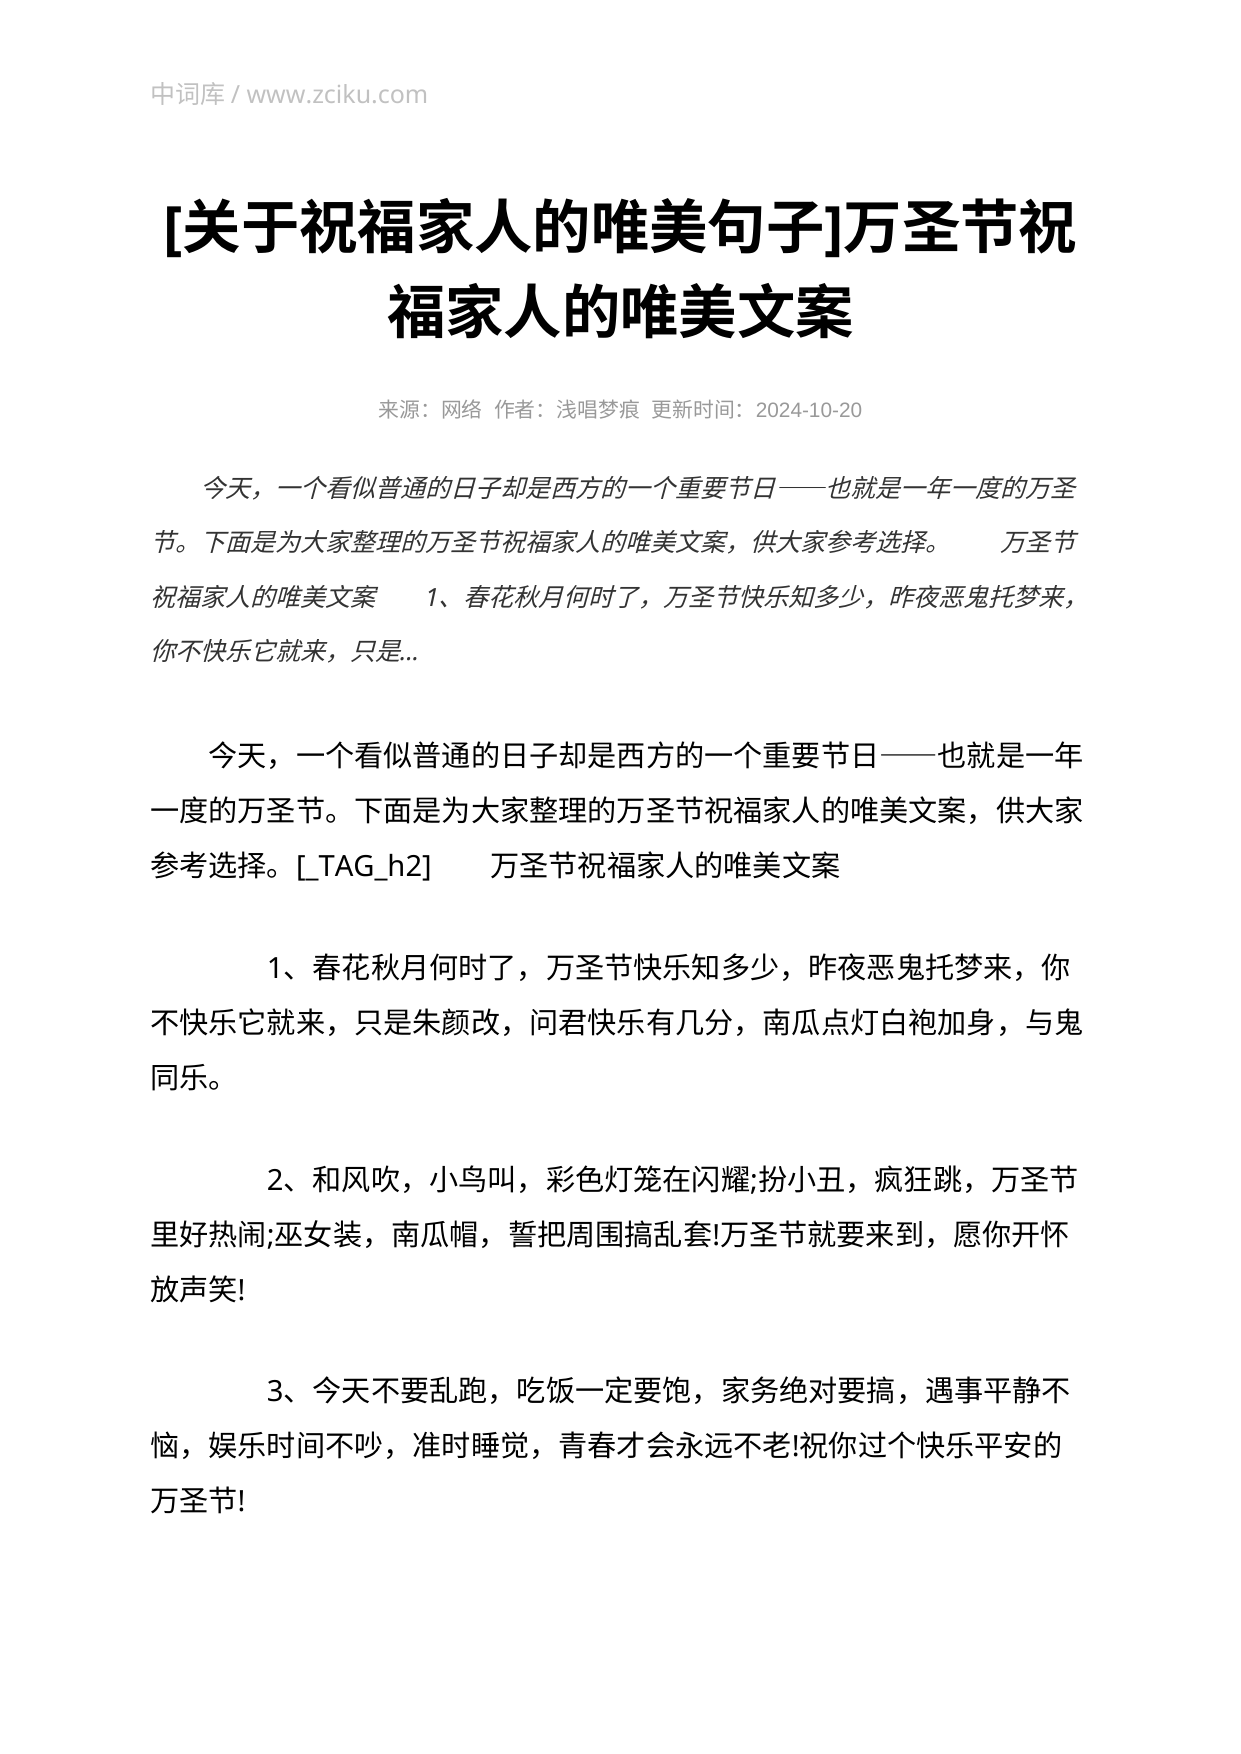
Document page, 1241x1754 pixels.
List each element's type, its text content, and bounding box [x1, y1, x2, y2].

text 今天，一个看似普通的日子却是西方的一个重要节日——也就是一年一度的万圣节。下面是为大家整理的万圣节祝福家人的唯美文案，供大家参考选择。[_TAG_h2] 万圣节祝福家人的唯美文案 [150, 733, 1090, 885]
subtitle [关于祝福家人的唯美句子]万圣节祝福家人的唯美文案 [150, 181, 1090, 351]
text 2、和风吹，小鸟叫，彩色灯笼在闪耀;扮小丑，疯狂跳，万圣节里好热闹;巫女装，南瓜帽，誓把周围搞乱套!万圣节就要来到，愿你开怀放声笑! [150, 1156, 1090, 1308]
text 1、春花秋月何时了，万圣节快乐知多少，昨夜恶鬼托梦来，你不快乐它就来，只是朱颜改，问君快乐有几分，南瓜点灯白袍加身，与鬼同乐。 [150, 944, 1090, 1097]
text 3、今天不要乱跑，吃饭一定要饱，家务绝对要搞，遇事平静不恼，娱乐时间不吵，准时睡觉，青春才会永远不老!祝你过个快乐平安的万圣节! [150, 1368, 1090, 1520]
text 今天，一个看似普通的日子却是西方的一个重要节日——也就是一年一度的万圣节。下面是为大家整理的万圣节祝福家人的唯美文案，供大家参考选择。 万圣节祝福家人的唯美文案 1、春花秋月何时了，万圣节快乐知多少，昨夜恶鬼托梦来，你不快乐它就来，只是... [150, 468, 1090, 668]
text 来源：网络 作者：浅唱梦痕 更新时间：2024-10-20 [150, 397, 1090, 421]
